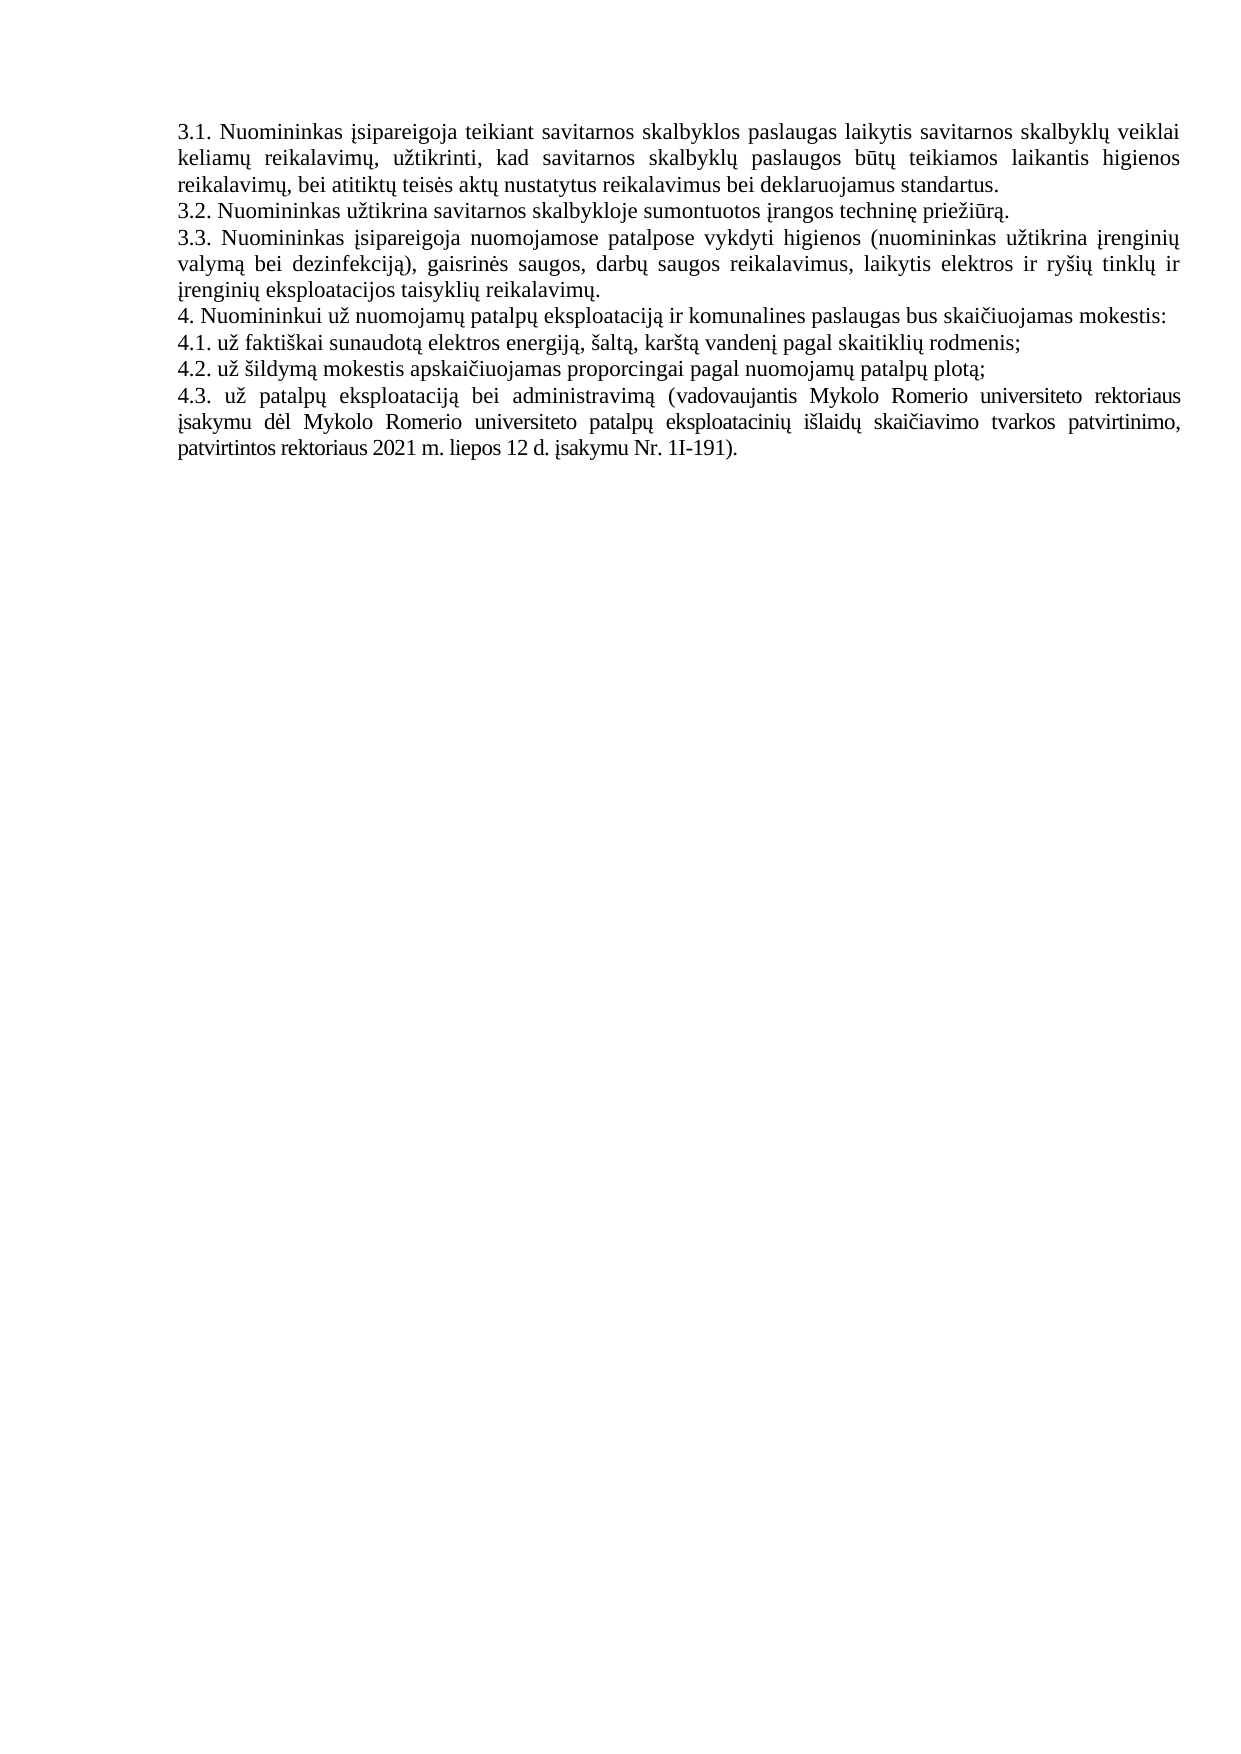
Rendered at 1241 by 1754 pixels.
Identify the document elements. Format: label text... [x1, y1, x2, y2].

text 3.1. Nuomininkas įsipareigoja teikiant savitarnos skalbyklos paslaugas laikytis savitarnos skalbyklų veiklai keliamų reikalavimų, užtikrinti, kad savitarnos skalbyklų paslaugos būtų teikiamos laikantis higienos reikalavimų, bei atitiktų teisės aktų nustatytus reikalavimus bei deklaruojamus standartus. [177, 118, 1181, 197]
text 4.3. už patalpų eksploataciją bei administravimą (vadovaujantis Mykolo Romerio universiteto rektoriaus įsakymu dėl Mykolo Romerio universiteto patalpų eksploatacinių išlaidų skaičiavimo tvarkos patvirtinimo, patvirtintos rektoriaus 2021 m. liepos 12 d. įsakymu Nr. 1I-191). [177, 382, 1181, 461]
text 4.1. už faktiškai sunaudotą elektros energiją, šaltą, karštą vandenį pagal skaitiklių rodmenis; [177, 329, 1181, 355]
text 4.2. už šildymą mokestis apskaičiuojamas proporcingai pagal nuomojamų patalpų plotą; [177, 355, 1181, 382]
text 4. Nuomininkui už nuomojamų patalpų eksploataciją ir komunalines paslaugas bus skaičiuojamas mokestis: [177, 303, 1181, 329]
text 3.3. Nuomininkas įsipareigoja nuomojamose patalpose vykdyti higienos (nuomininkas užtikrina įrenginių valymą bei dezinfekciją), gaisrinės saugos, darbų saugos reikalavimus, laikytis elektros ir ryšių tinklų ir įrenginių eksploatacijos taisyklių reikalavimų. [177, 223, 1181, 303]
text 3.2. Nuomininkas užtikrina savitarnos skalbykloje sumontuotos įrangos techninę priežiūrą. [177, 197, 1181, 223]
